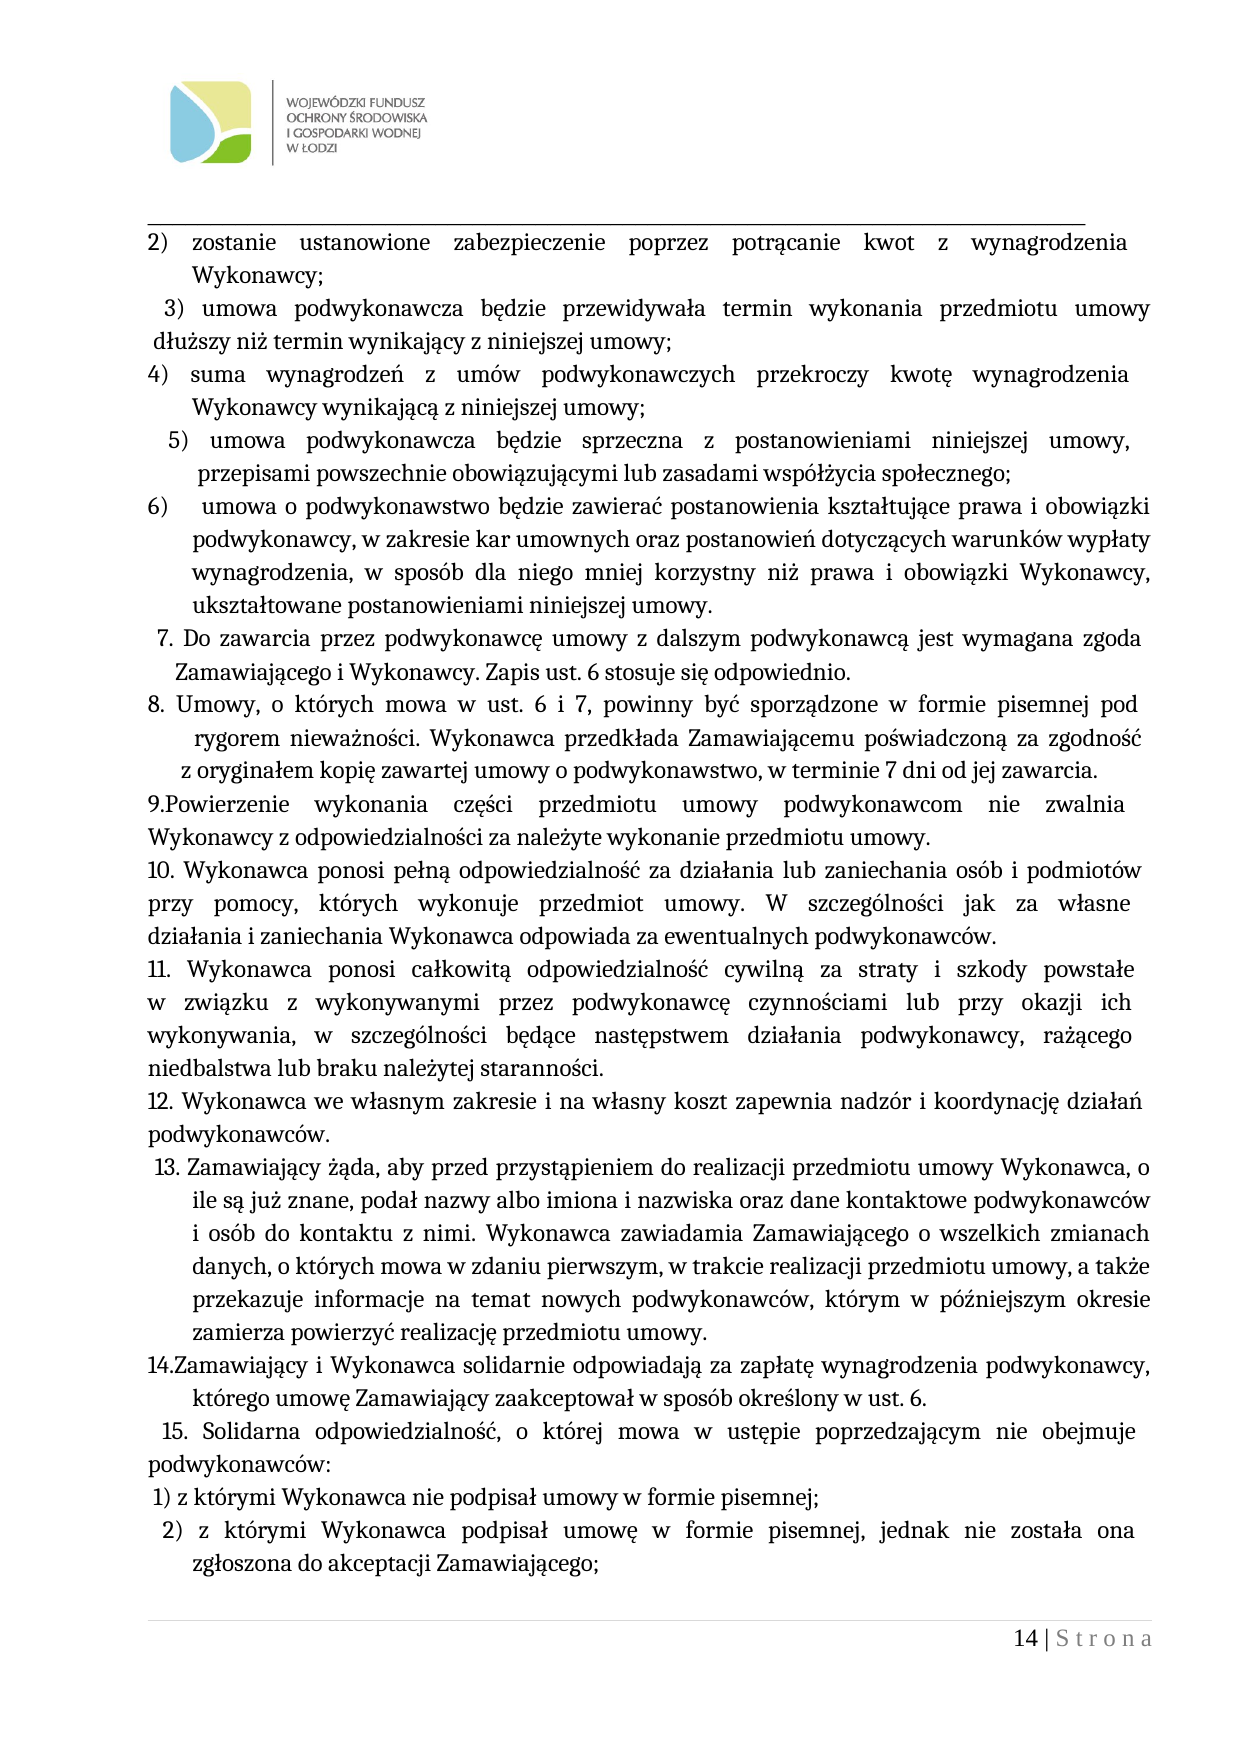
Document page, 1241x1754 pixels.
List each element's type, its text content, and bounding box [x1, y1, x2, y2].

text 10. Wykonawca ponosi pełną odpowiedzialność za działania lub zaniechania osób i podmiotów przy pomocy, których wykonuje przedmiot umowy. W szczególności jak za własne działania i zaniechania Wykonawca odpowiada za ewentualnych podwykonawców. [148, 856, 1152, 950]
text 7. Do zawarcia przez podwykonawcę umowy z dalszym podwykonawcą jest wymagana zgoda Zamawiającego i Wykonawcy. Zapis ust. 6 stosuje się odpowiednio. [148, 624, 1152, 686]
picture [162, 73, 435, 171]
text 3) umowa podwykonawcza będzie przewidywała termin wykonania przedmiotu umowy dłuższy niż termin wynikający z niniejszej umowy; [148, 294, 1152, 356]
text 2) zostanie ustanowione zabezpieczenie poprzez potrącanie kwot z wynagrodzenia Wykonawcy; [148, 228, 1152, 290]
text 6) umowa o podwykonawstwo będzie zawierać postanowienia kształtujące prawa i obowiązki podwykonawcy, w zakresie kar umownych oraz postanowień dotyczących warunków wypłaty wynagrodzenia, w sposób dla niego mniej korzystny niż prawa i obowiązki Wykonawcy, ukształtowane postanowieniami niniejszej umowy. [148, 492, 1152, 620]
text 13. Zamawiający żąda, aby przed przystąpieniem do realizacji przedmiotu umowy Wykonawca, o ile są już znane, podał nazwy albo imiona i nazwiska oraz dane kontaktowe podwykonawców i osób do kontaktu z nimi. Wykonawca zawiadamia Zamawiającego o wszelkich zmianach danych, o których mowa w zdaniu pierwszym, w trakcie realizacji przedmiotu umowy, a także przekazuje informacje na temat nowych podwykonawców, którym w późniejszym okresie zamierza powierzyć realizację przedmiotu umowy. [148, 1153, 1152, 1347]
text 9.Powierzenie wykonania części przedmiotu umowy podwykonawcom nie zwalnia Wykonawcy z odpowiedzialności za należyte wykonanie przedmiotu umowy. [148, 789, 1152, 851]
text 14.Zamawiający i Wykonawca solidarnie odpowiadają za zapłatę wynagrodzenia podwykonawcy, którego umowę Zamawiający zaakceptował w sposób określony w ust. 6. [148, 1351, 1152, 1413]
text 8. Umowy, o których mowa w ust. 6 i 7, powinny być sporządzone w formie pisemnej pod rygorem nieważności. Wykonawca przedkłada Zamawiającemu poświadczoną za zgodność z oryginałem kopię zawartej umowy o podwykonawstwo, w terminie 7 dni od jej zawarcia. [148, 690, 1152, 785]
text 15. Solidarna odpowiedzialność, o której mowa w ustępie poprzedzającym nie obejmuje podwykonawców: [148, 1417, 1152, 1479]
text 4) suma wynagrodzeń z umów podwykonawczych przekroczy kwotę wynagrodzenia Wykonawcy wynikającą z niniejszej umowy; [148, 360, 1152, 422]
text 2) z którymi Wykonawca podpisał umowę w formie pisemnej, jednak nie została ona zgłoszona do akceptacji Zamawiającego; [148, 1516, 1152, 1578]
text 5) umowa podwykonawcza będzie sprzeczna z postanowieniami niniejszej umowy, przepisami powszechnie obowiązującymi lub zasadami współżycia społecznego; [148, 426, 1152, 488]
text 12. Wykonawca we własnym zakresie i na własny koszt zapewnia nadzór i koordynację działań podwykonawców. [148, 1087, 1152, 1148]
text 1) z którymi Wykonawca nie podpisał umowy w formie pisemnej; [148, 1483, 1152, 1512]
text 11. Wykonawca ponosi całkowitą odpowiedzialność cywilną za straty i szkody powstałe w związku z wykonywanymi przez podwykonawcę czynnościami lub przy okazji ich wykonywania, w szczególności będące następstwem działania podwykonawcy, rażącego niedbalstwa lub braku należytej staranności. [148, 954, 1152, 1082]
